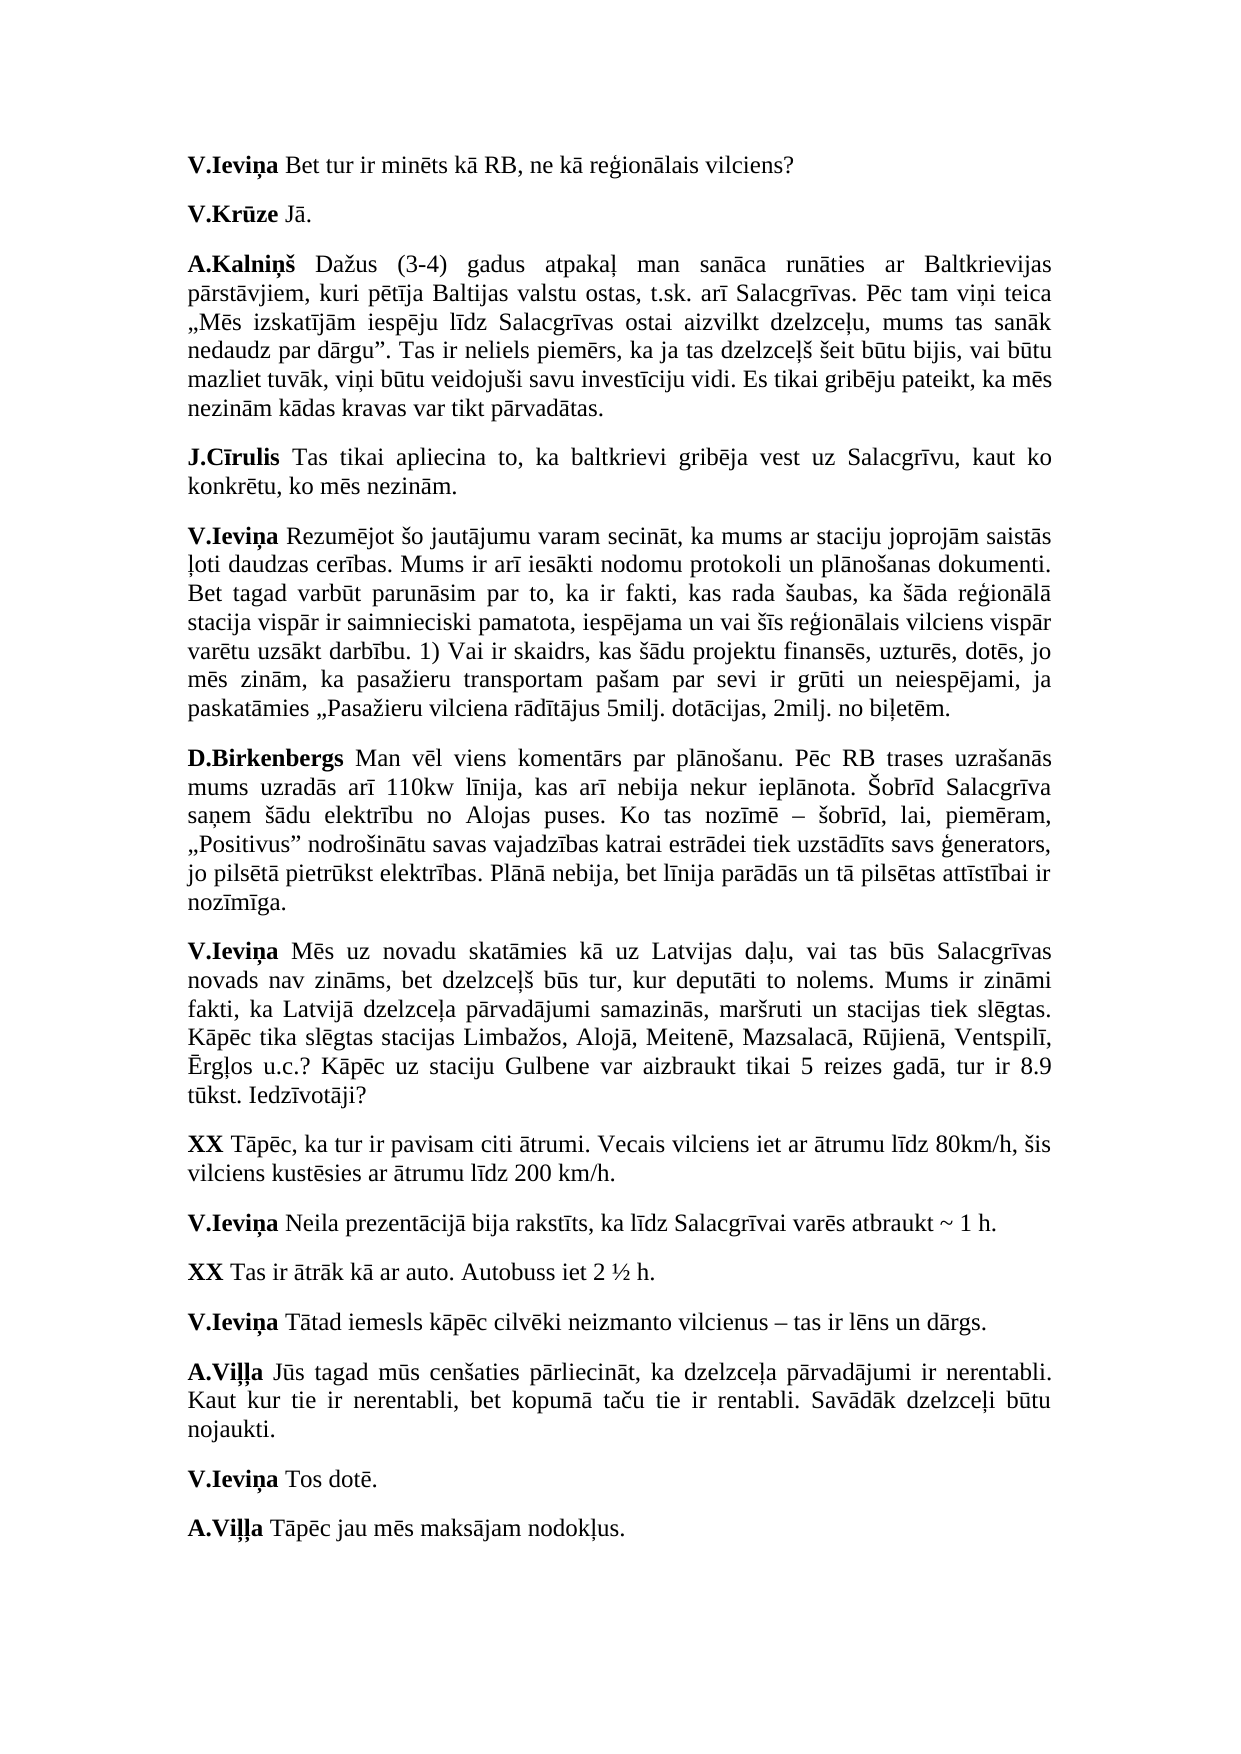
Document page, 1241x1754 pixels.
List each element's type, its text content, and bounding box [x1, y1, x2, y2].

text V.Ieviņa Tātad iemesls kāpēc cilvēki neizmanto vilcienus – tas ir lēns un dārgs. [187, 1307, 1053, 1336]
text V.Ieviņa Neila prezentācijā bija rakstīts, ka līdz Salacgrīvai varēs atbraukt ~ 1 h. [187, 1208, 1053, 1237]
text A.Viļļa Jūs tagad mūs cenšaties pārliecināt, ka dzelzceļa pārvadājumi ir nerentabli. Kaut kur tie ir nerentabli, bet kopumā taču tie ir rentabli. Savādāk dzelzceļi būtu nojaukti. [187, 1357, 1053, 1443]
text A.Viļļa Tāpēc jau mēs maksājam nodokļus. [187, 1513, 1053, 1542]
text V.Ieviņa Tos dotē. [187, 1464, 1053, 1492]
text V.Krūze Jā. [187, 199, 1053, 228]
text V.Ieviņa Mēs uz novadu skatāmies kā uz Latvijas daļu, vai tas būs Salacgrīvas novads nav zināms, bet dzelzceļš būs tur, kur deputāti to nolems. Mums ir zināmi fakti, ka Latvijā dzelzceļa pārvadājumi samazinās, maršruti un stacijas tiek slēgtas. Kāpēc tika slēgtas stacijas Limbažos, Alojā, Meitenē, Mazsalacā, Rūjienā, Ventspilī, Ērgļos u.c.? Kāpēc uz staciju Gulbene var aizbraukt tikai 5 reizes gadā, tur ir 8.9 tūkst. Iedzīvotāji? [187, 936, 1053, 1109]
text V.Ieviņa Rezumējot šo jautājumu varam secināt, ka mums ar staciju joprojām saistās ļoti daudzas cerības. Mums ir arī iesākti nodomu protokoli un plānošanas dokumenti. Bet tagad varbūt parunāsim par to, ka ir fakti, kas rada šaubas, ka šāda reģionālā stacija vispār ir saimnieciski pamatota, iespējama un vai šīs reģionālais vilciens vispār varētu uzsākt darbību. 1) Vai ir skaidrs, kas šādu projektu finansēs, uzturēs, dotēs, jo mēs zinām, ka pasažieru transportam pašam par sevi ir grūti un neiespējami, ja paskatāmies „Pasažieru vilciena rādītājus 5milj. dotācijas, 2milj. no biļetēm. [187, 521, 1053, 722]
text XX Tas ir ātrāk kā ar auto. Autobuss iet 2 ½ h. [187, 1257, 1053, 1286]
text A.Kalniņš Dažus (3-4) gadus atpakaļ man sanāca runāties ar Baltkrievijas pārstāvjiem, kuri pētīja Baltijas valstu ostas, t.sk. arī Salacgrīvas. Pēc tam viņi teica „Mēs izskatījām iespēju līdz Salacgrīvas ostai aizvilkt dzelzceļu, mums tas sanāk nedaudz par dārgu”. Tas ir neliels piemērs, ka ja tas dzelzceļš šeit būtu bijis, vai būtu mazliet tuvāk, viņi būtu veidojuši savu investīciju vidi. Es tikai gribēju pateikt, ka mēs nezinām kādas kravas var tikt pārvadātas. [187, 249, 1053, 422]
text D.Birkenbergs Man vēl viens komentārs par plānošanu. Pēc RB trases uzrašanās mums uzradās arī 110kw līnija, kas arī nebija nekur ieplānota. Šobrīd Salacgrīva saņem šādu elektrību no Alojas puses. Ko tas nozīmē – šobrīd, lai, piemēram, „Positivus” nodrošinātu savas vajadzības katrai estrādei tiek uzstādīts savs ģenerators, jo pilsētā pietrūkst elektrības. Plānā nebija, bet līnija parādās un tā pilsētas attīstībai ir nozīmīga. [187, 743, 1053, 915]
text V.Ieviņa Bet tur ir minēts kā RB, ne kā reģionālais vilciens? [187, 150, 1053, 179]
text XX Tāpēc, ka tur ir pavisam citi ātrumi. Vecais vilciens iet ar ātrumu līdz 80km/h, šis vilciens kustēsies ar ātrumu līdz 200 km/h. [187, 1129, 1053, 1187]
text J.Cīrulis Tas tikai apliecina to, ka baltkrievi gribēja vest uz Salacgrīvu, kaut ko konkrētu, ko mēs nezinām. [187, 442, 1053, 500]
